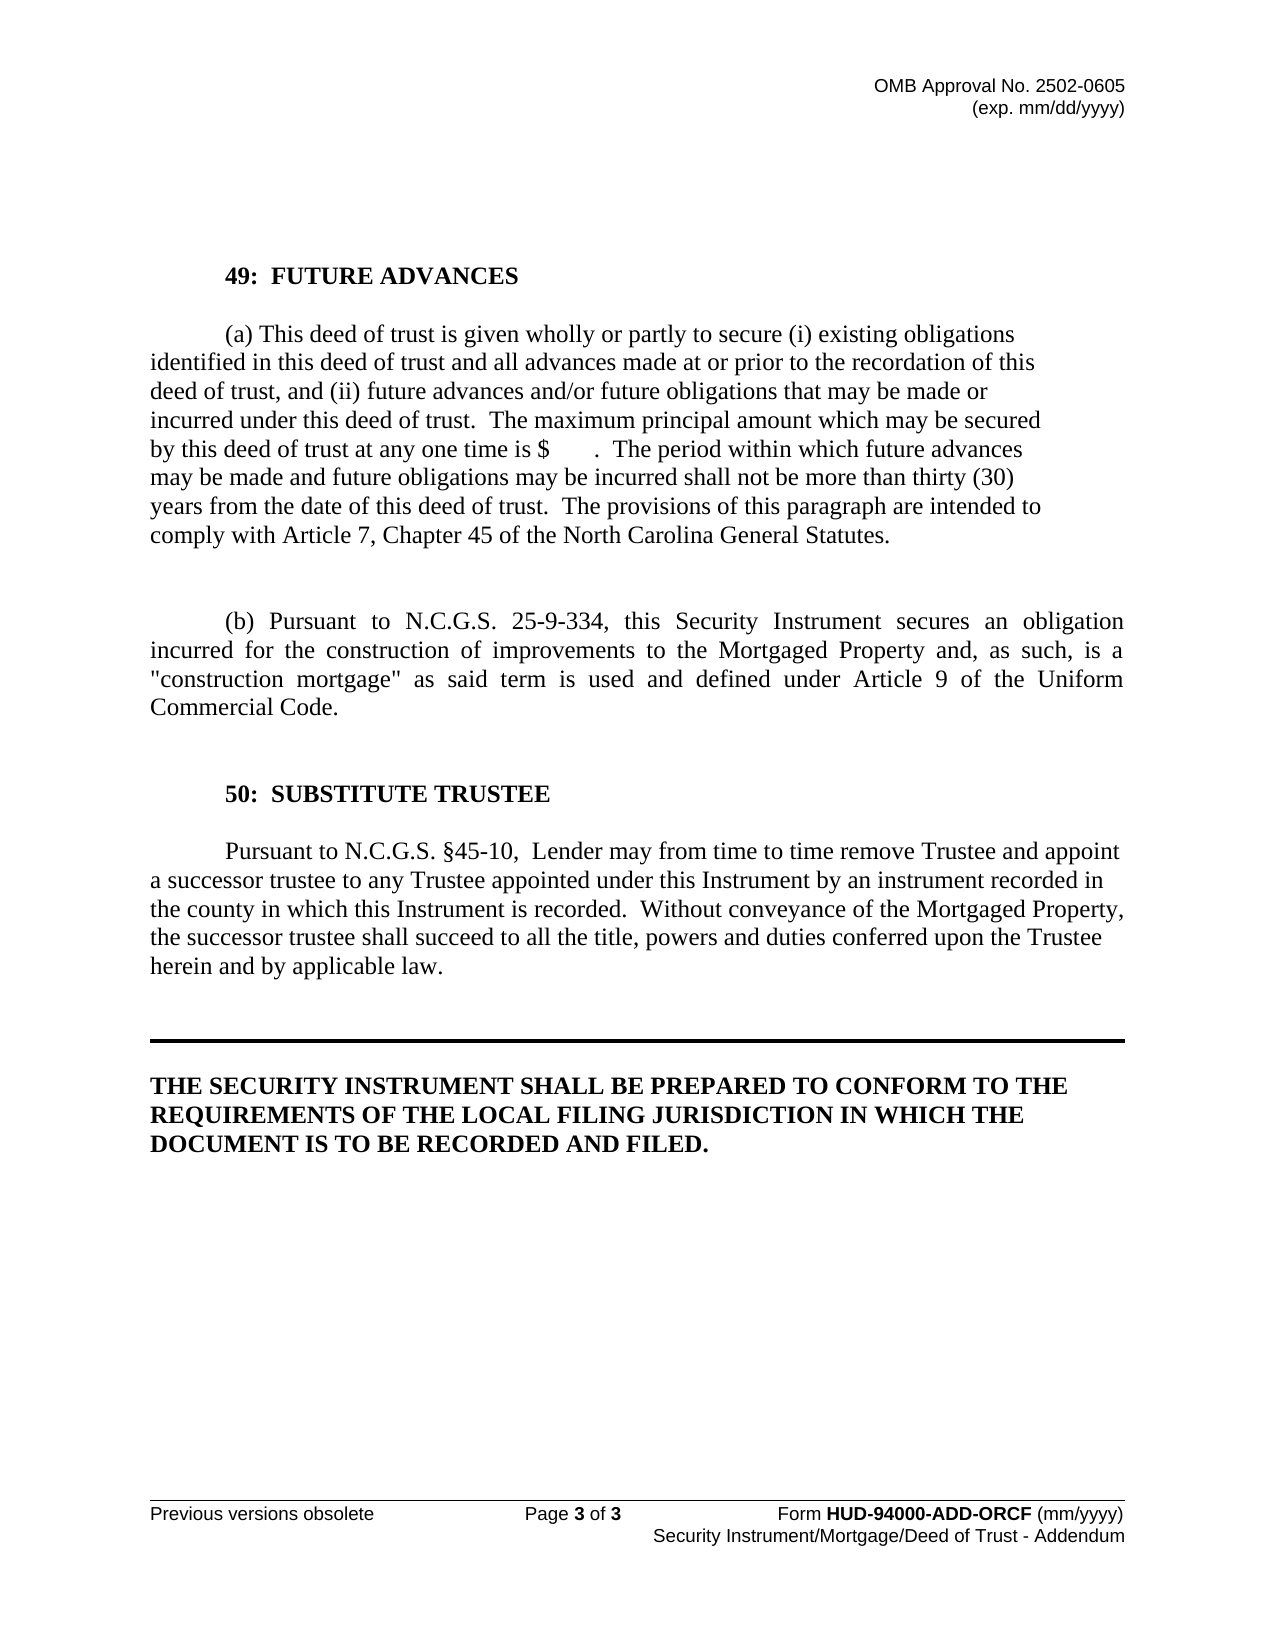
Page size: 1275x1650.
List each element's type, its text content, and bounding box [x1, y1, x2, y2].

text Pursuant to N.C.G.S. §45-10, Lender may from time to time remove Trustee and appoint a successor trustee to any Trustee appointed under this Instrument by an instrument recorded in the county in which this Instrument is recorded. Without conveyance of the Mortgaged Property, the successor trustee shall succeed to all the title, powers and duties conferred upon the Trustee herein and by applicable law. [150, 836, 1125, 980]
text 50: SUBSTITUTE TRUSTEE [150, 779, 1125, 807]
text THE SECURITY INSTRUMENT SHALL BE PREPARED TO CONFORM TO THE REQUIREMENTS OF THE LOCAL FILING JURISDICTION IN WHICH THE DOCUMENT IS TO BE RECORDED AND FILED. [150, 1071, 1125, 1158]
text (a) This deed of trust is given wholly or partly to secure (i) existing obligations identified in this deed of trust and all advances made at or prior to the recordation of this deed of trust, and (ii) future advances and/or future obligations that may be made or incurred under this deed of trust. The maximum principal amount which may be secured by this deed of trust at any one time is $ . The period within which future advances may be made and future obligations may be incurred shall not be more than thirty (30) years from the date of this deed of trust. The provisions of this paragraph are intended to comply with Article 7, Chapter 45 of the North Carolina General Statutes. [150, 319, 1050, 549]
text 49: FUTURE ADVANCES [150, 261, 1125, 290]
text (b) Pursuant to N.C.G.S. 25-9-334, this Security Instrument secures an obligation incurred for the construction of improvements to the Mortgaged Property and, as such, is a "construction mortgage" as said term is used and defined under Article 9 of the Uniform Commercial Code. [150, 606, 1125, 721]
